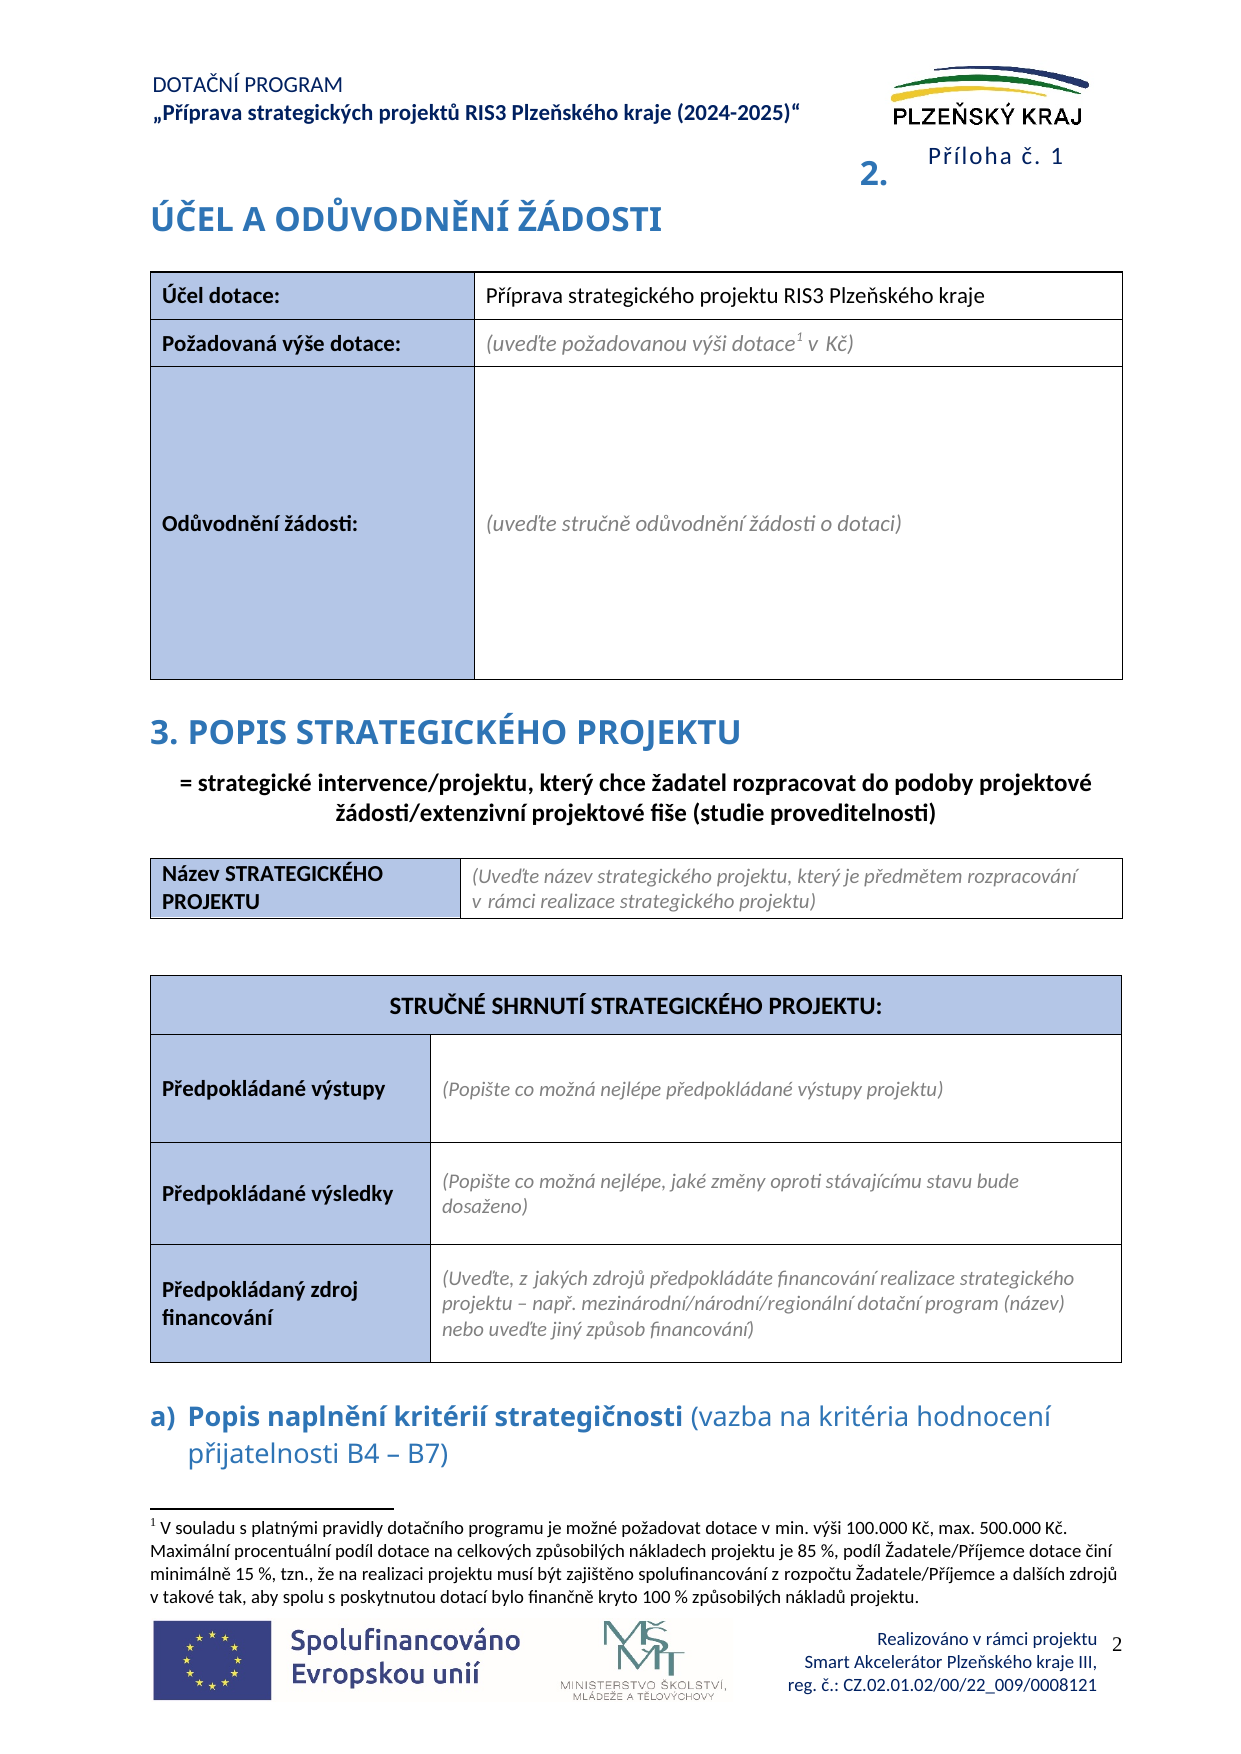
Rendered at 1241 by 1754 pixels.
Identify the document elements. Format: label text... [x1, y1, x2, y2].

table_cell Předpokládané výsledky [151, 1143, 430, 1244]
picture [874, 49, 1105, 141]
table_cell Předpokládaný zdroj financování [151, 1245, 430, 1362]
table_cell Předpokládané výstupy [151, 1035, 430, 1142]
table_header STRUČNÉ SHRNUTÍ STRATEGICKÉHO PROJEKTU: [151, 976, 1121, 1034]
picture [151, 1618, 734, 1702]
table_cell Odůvodnění žádosti: [151, 367, 474, 679]
table_header (Uveďte název strategického projektu, který je předmětem rozpracování v rámci realizace strategického projektu) [461, 859, 1122, 917]
table_cell (uveďte požadovanou výši dotace v Kč) [475, 320, 1122, 366]
table_cell (uveďte stručně odůvodnění žádosti o dotaci) [475, 367, 1122, 679]
table_cell (Popište co možná nejlépe předpokládané výstupy projektu) [431, 1035, 1121, 1142]
subtitle Popis naplnění kritérií strategičnosti (vazba na kritéria hodnocení přijatelnosti B4 – B7) [150, 1397, 1122, 1471]
table_cell Požadovaná výše dotace: [151, 320, 474, 366]
table_header Příprava strategického projektu RIS3 Plzeňského kraje [475, 273, 1122, 319]
table_header Název strategického projektu [151, 859, 460, 917]
table_header Účel dotace: [151, 273, 474, 319]
text = strategické intervence/projektu, který chce žadatel rozpracovat do podoby projektové žádosti/extenzivní projektové fiše (studie proveditelnosti) [150, 767, 1122, 828]
subtitle POPIS STRATEGICKÉHO PROJEKTU [150, 709, 1122, 754]
table_cell (Popište co možná nejlépe, jaké změny oproti stávajícímu stavu bude dosaženo) [431, 1143, 1121, 1244]
subtitle ÚČEL A ODŮVODNĚNÍ ŽÁDOSTI [150, 150, 1122, 241]
table_cell (Uveďte, z jakých zdrojů předpokládáte financování realizace strategického projektu – např. mezinárodní/národní/regionální dotační program (název) nebo uveďte jiný způsob financování) [431, 1245, 1121, 1362]
